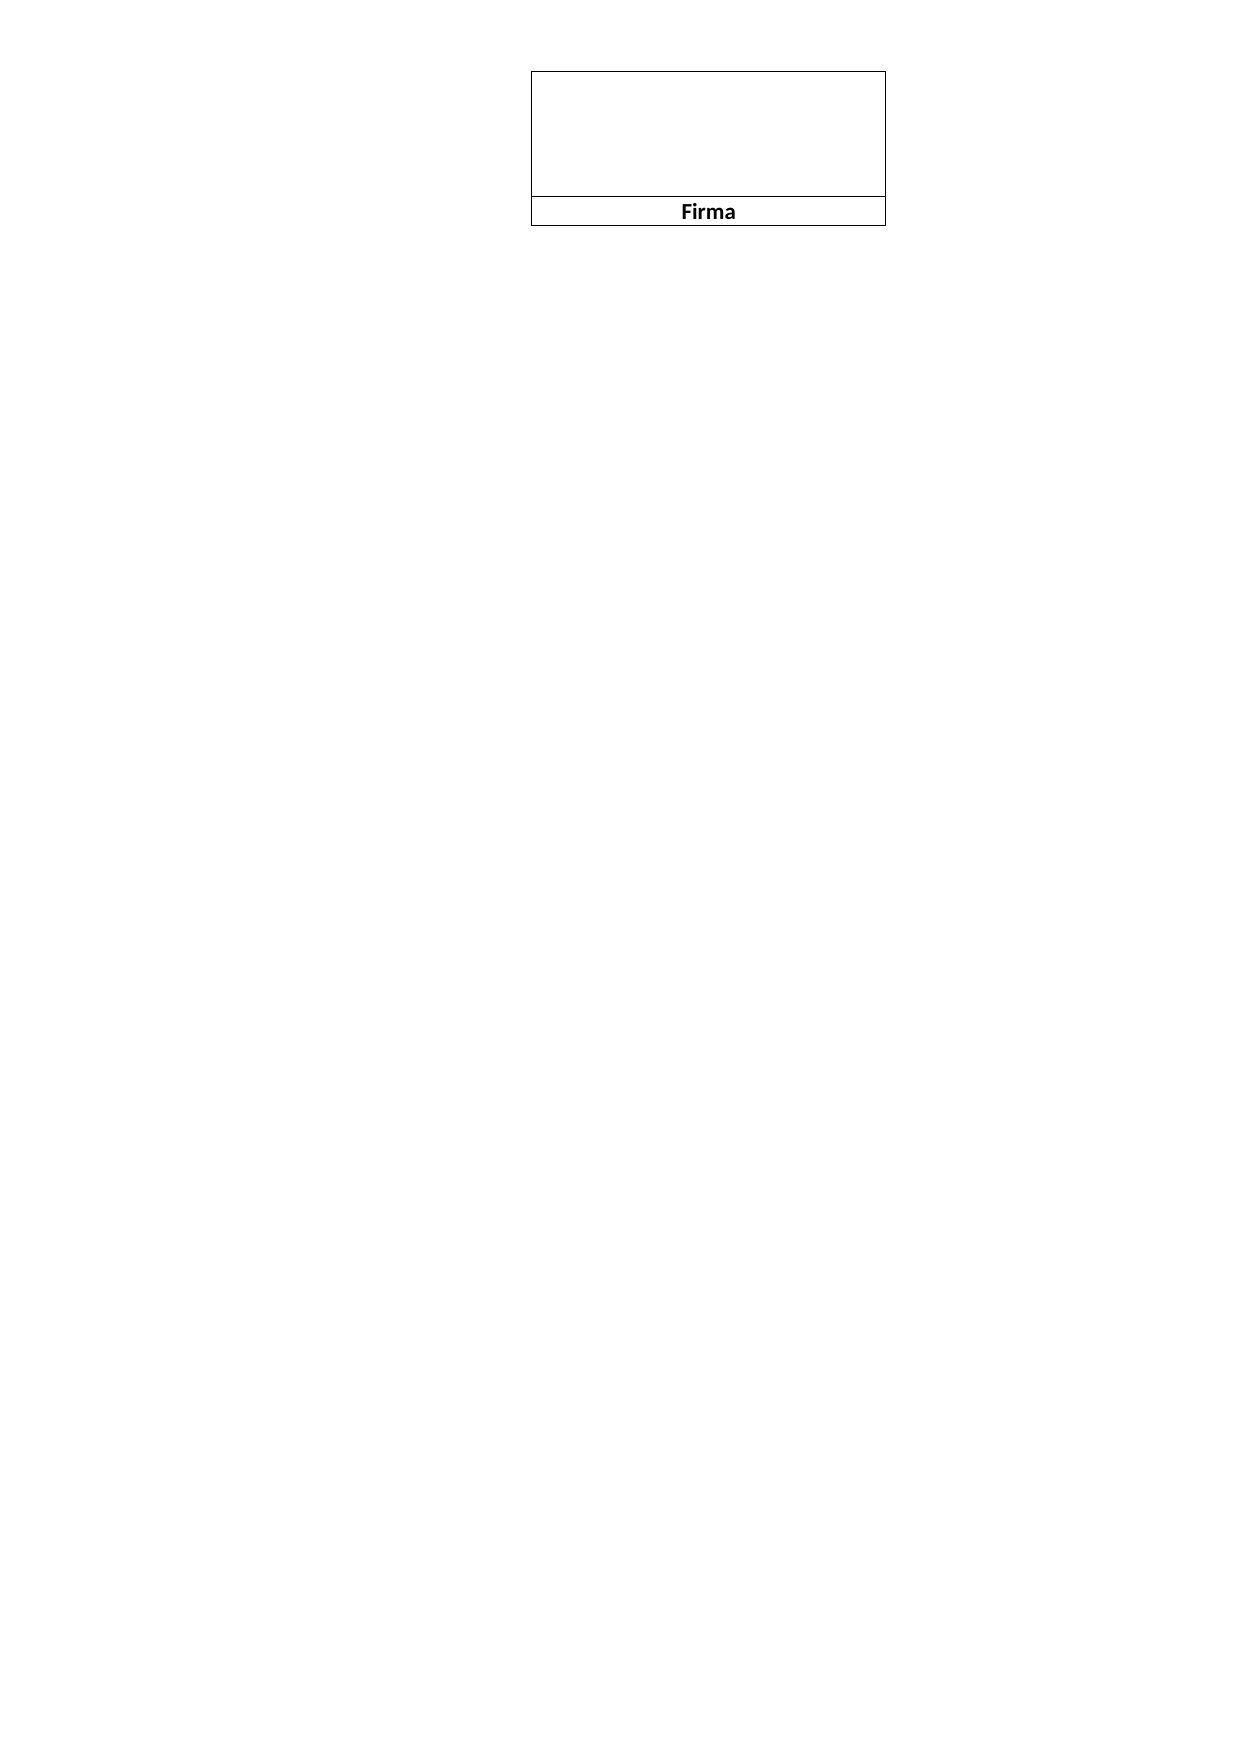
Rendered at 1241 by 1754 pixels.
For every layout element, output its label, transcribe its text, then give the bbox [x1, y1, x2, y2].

table_cell Firma [532, 197, 885, 225]
table_header [532, 72, 885, 196]
